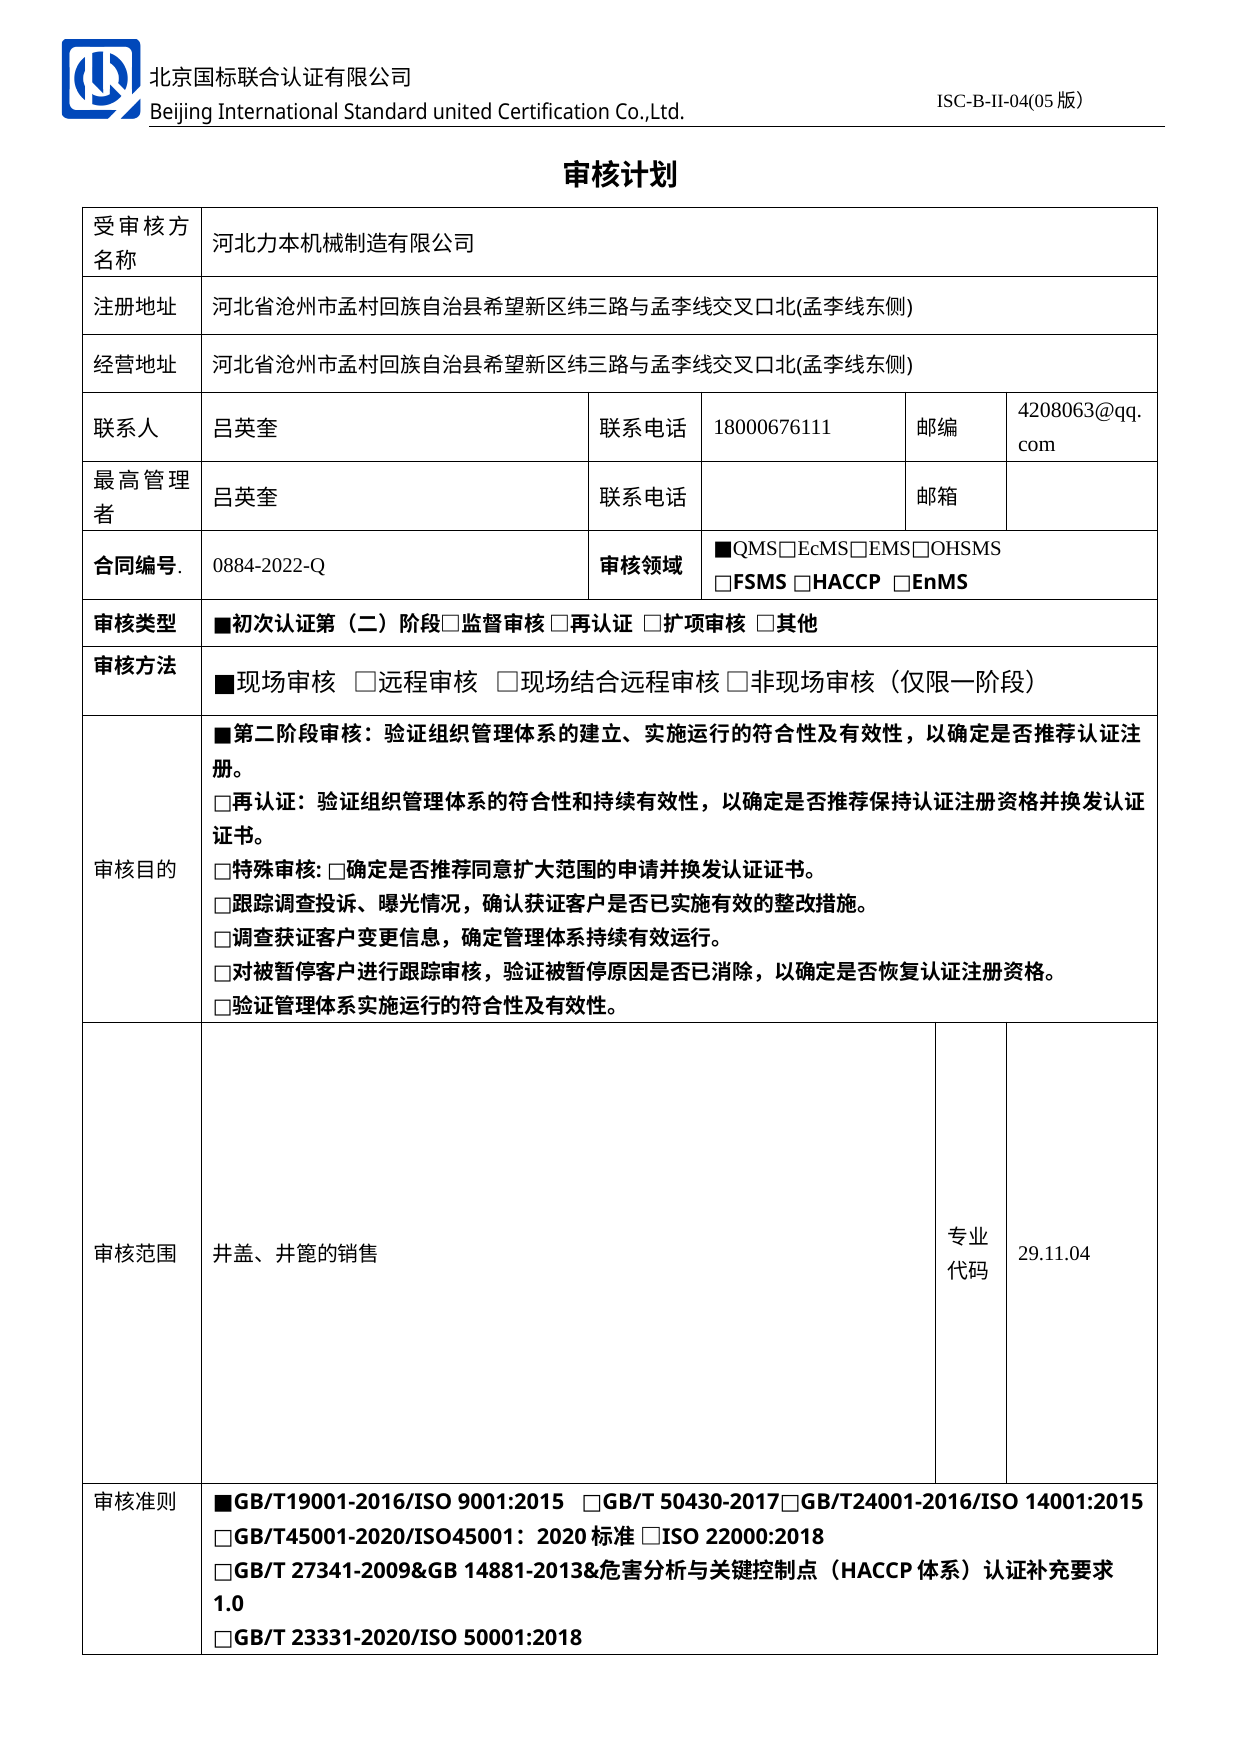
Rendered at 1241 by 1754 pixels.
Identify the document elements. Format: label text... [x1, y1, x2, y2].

table_cell ■初次认证第（二）阶段□监督审核 □再认证 □扩项审核 □其他 [202, 600, 1157, 646]
table_cell 0884-2022-Q [202, 531, 588, 598]
table_cell 联系电话 [589, 393, 701, 461]
table_cell 河北省沧州市孟村回族自治县希望新区纬三路与孟李线交叉口北(孟李线东侧) [202, 335, 1157, 392]
table_cell ■现场审核 □远程审核 □现场结合远程审核 □非现场审核（仅限一阶段） [202, 647, 1157, 715]
table_cell 审核准则 [83, 1484, 201, 1653]
table_cell 合同编号. [83, 531, 201, 598]
table_cell 专业 代码 [936, 1023, 1006, 1483]
table_cell 经营地址 [83, 335, 201, 392]
table_header 受审核方名称 [83, 208, 201, 276]
table_cell 最高管理者 [83, 462, 201, 529]
table_cell 联系人 [83, 393, 201, 461]
table_cell 4208063@qq.com [1007, 393, 1157, 461]
table_cell 审核领域 [589, 531, 701, 598]
table_cell 井盖、井篦的销售 [202, 1023, 935, 1483]
table_cell 18000676111 [702, 393, 905, 461]
table_cell ■QMS□EcMS□EMS□OHSMS □FSMS □HACCP □EnMS [702, 531, 1157, 598]
table_cell 审核目的 [83, 716, 201, 1022]
table_cell 审核类型 [83, 600, 201, 646]
text 审核计划 [75, 139, 1165, 207]
table_cell 审核方法 [83, 647, 201, 715]
table_cell 吕英奎 [202, 393, 588, 461]
table_cell 联系电话 [589, 462, 701, 529]
table_cell 邮箱 [906, 462, 1006, 529]
table_cell [702, 462, 905, 529]
table_cell 邮编 [906, 393, 1006, 461]
table_cell 审核范围 [83, 1023, 201, 1483]
picture [61, 39, 141, 119]
table_cell 注册地址 [83, 277, 201, 334]
table_cell 吕英奎 [202, 462, 588, 529]
table_cell 河北省沧州市孟村回族自治县希望新区纬三路与孟李线交叉口北(孟李线东侧) [202, 277, 1157, 334]
table_cell 29.11.04 [1007, 1023, 1157, 1483]
table_cell ■第二阶段审核：验证组织管理体系的建立、实施运行的符合性及有效性，以确定是否推荐认证注册。 □再认证：验证组织管理体系的符合性和持续有效性，以确定是否推荐保持认证注册资格并换发认证证书。 □特殊审核: □确定是否推荐同意扩大范围的申请并换发认证证书。 □跟踪调查投诉、曝光情况，确认获证客户是否已实施有效的整改措施。 □调查获证客户变更信息，确定管理体系持续有效运行。 □对被暂停客户进行跟踪审核，验证被暂停原因是否已消除，以确定是否恢复认证注册资格。 □验证管理体系实施运行的符合性及有效性。 [202, 716, 1157, 1022]
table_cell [202, 1484, 1157, 1653]
table_header 河北力本机械制造有限公司 [202, 208, 1157, 276]
table_cell [1007, 462, 1157, 529]
